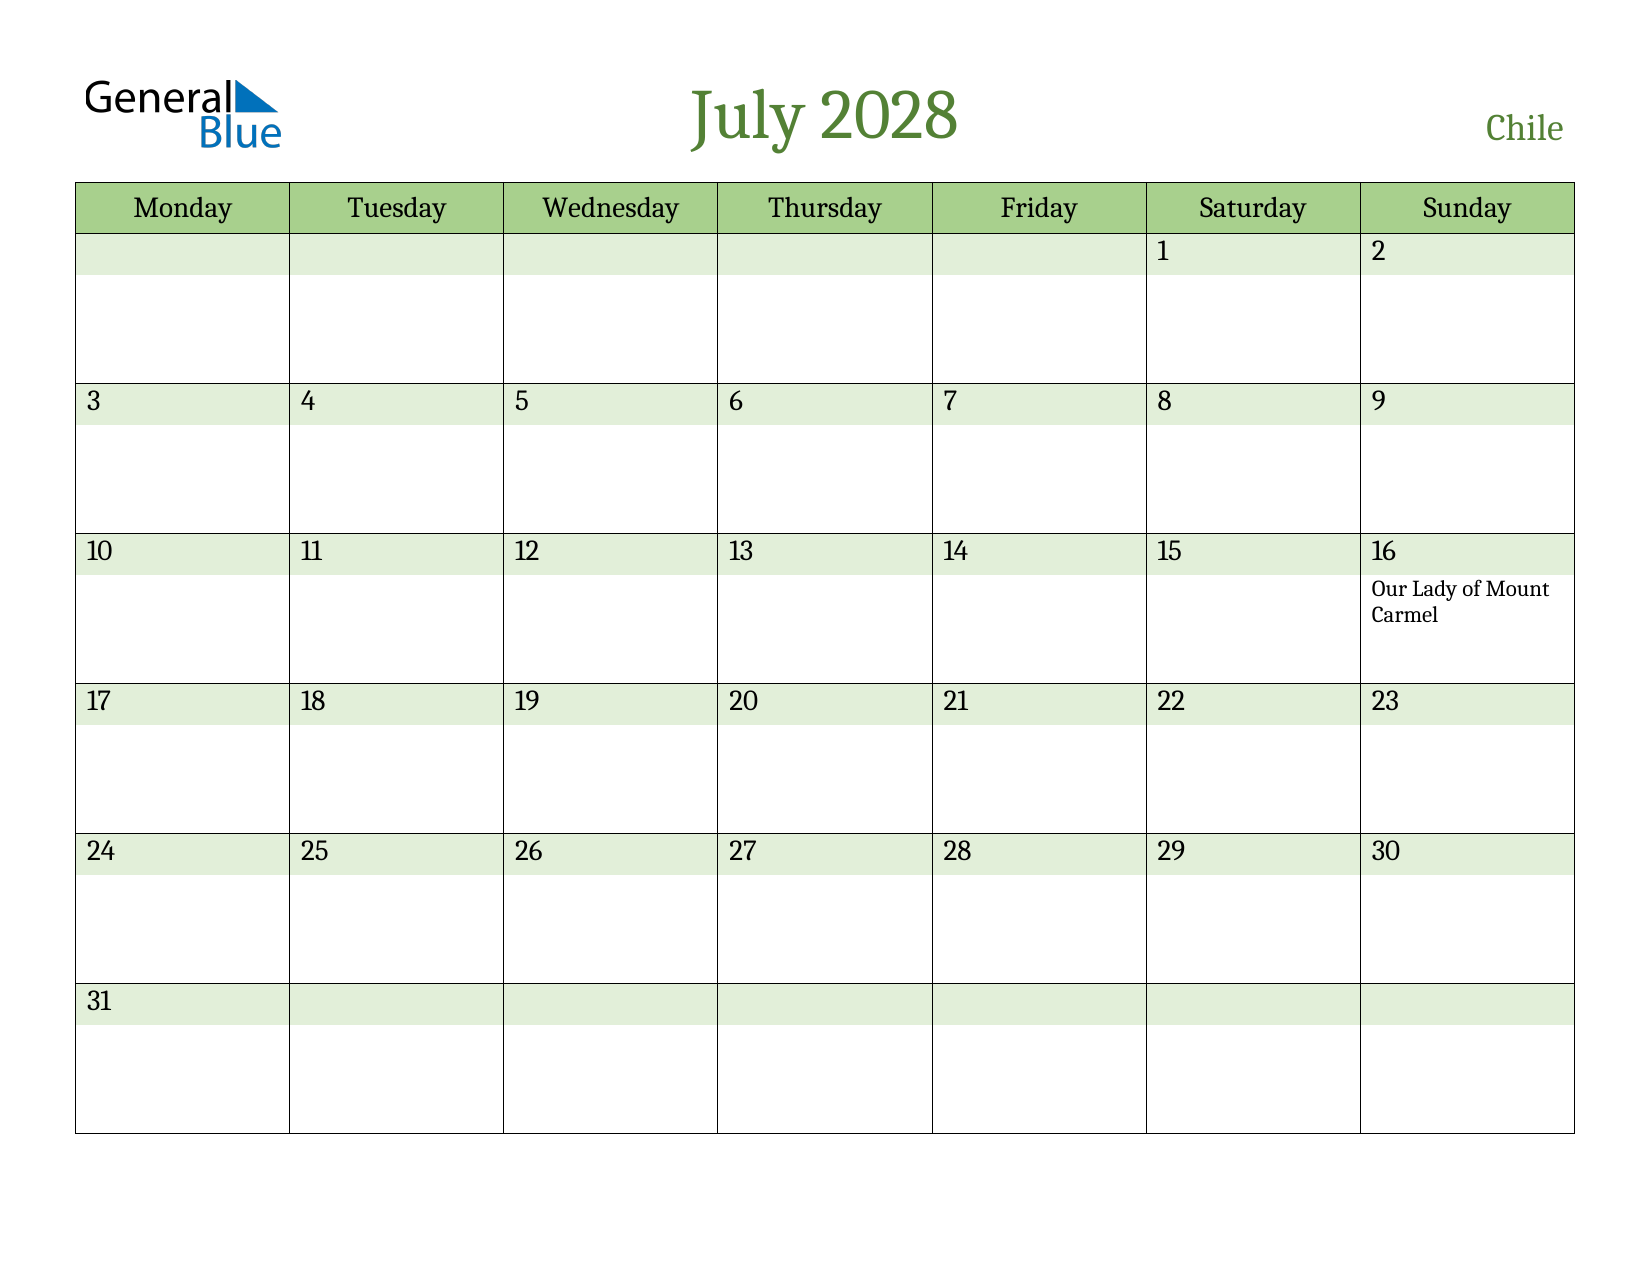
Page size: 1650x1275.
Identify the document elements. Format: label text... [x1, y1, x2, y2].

table_cell [1361, 1025, 1574, 1133]
table_cell [290, 275, 503, 383]
table_cell [76, 275, 289, 383]
table_cell [1361, 425, 1574, 533]
table_cell 25 [290, 834, 503, 875]
table_cell [1147, 725, 1360, 833]
table_cell [504, 275, 717, 383]
table_cell 1 [1147, 234, 1360, 275]
table_cell [1361, 984, 1574, 1025]
table_cell 18 [290, 684, 503, 725]
table_cell 30 [1361, 834, 1574, 875]
table_cell [290, 1025, 503, 1133]
table_cell 14 [933, 534, 1146, 575]
table_cell 7 [933, 384, 1146, 425]
table_cell 10 [76, 534, 289, 575]
table_cell 31 [76, 984, 289, 1025]
table_cell Wednesday [504, 183, 717, 233]
table_cell [1147, 875, 1360, 983]
table_cell 15 [1147, 534, 1360, 575]
table_cell 29 [1147, 834, 1360, 875]
table_cell 11 [290, 534, 503, 575]
table_cell 22 [1147, 684, 1360, 725]
table_cell [718, 984, 932, 1025]
table_cell 27 [718, 834, 932, 875]
table_cell 23 [1361, 684, 1574, 725]
table_cell [504, 1025, 717, 1133]
table_cell Our Lady of Mount Carmel [1361, 575, 1574, 683]
table_cell [76, 875, 289, 983]
table_cell [718, 275, 932, 383]
table_cell 19 [504, 684, 717, 725]
table_cell [1147, 1025, 1360, 1133]
table_cell 26 [504, 834, 717, 875]
table_cell Friday [933, 183, 1146, 233]
table_cell Tuesday [290, 183, 503, 233]
table_cell 28 [933, 834, 1146, 875]
table_cell [933, 575, 1146, 683]
table_cell [718, 234, 932, 275]
table_cell Monday [76, 183, 289, 233]
table_cell [504, 425, 717, 533]
table_cell [290, 725, 503, 833]
table_cell [504, 984, 717, 1025]
table_cell [1147, 575, 1360, 683]
table_cell [718, 425, 932, 533]
table_cell [718, 875, 932, 983]
table_cell [76, 1025, 289, 1133]
table_cell [1361, 275, 1574, 383]
table_cell [933, 234, 1146, 275]
table_cell 20 [718, 684, 932, 725]
table_cell Sunday [1361, 183, 1574, 233]
table_cell 13 [718, 534, 932, 575]
table_cell [76, 234, 289, 275]
table_cell 4 [290, 384, 503, 425]
table_cell 8 [1147, 384, 1360, 425]
table_cell 2 [1361, 234, 1574, 275]
table_header [76, 75, 503, 182]
table_cell Saturday [1147, 183, 1360, 233]
table_cell [76, 575, 289, 683]
table_cell [1147, 275, 1360, 383]
table_cell 16 [1361, 534, 1574, 575]
table_cell 3 [76, 384, 289, 425]
table_cell [1147, 984, 1360, 1025]
table_cell Thursday [718, 183, 932, 233]
table_cell [290, 875, 503, 983]
table_cell [290, 575, 503, 683]
table_cell 9 [1361, 384, 1574, 425]
table_cell [504, 234, 717, 275]
table_cell [718, 575, 932, 683]
table_cell [1361, 725, 1574, 833]
table_cell [1147, 425, 1360, 533]
table_cell 24 [76, 834, 289, 875]
table_cell [933, 275, 1146, 383]
table_cell [933, 725, 1146, 833]
table_cell 17 [76, 684, 289, 725]
table_cell [933, 984, 1146, 1025]
table_cell [933, 425, 1146, 533]
table_header Chile [1146, 75, 1574, 182]
table_cell [290, 234, 503, 275]
table_cell [718, 1025, 932, 1133]
table_cell [504, 575, 717, 683]
table_cell [1361, 875, 1574, 983]
table_cell [76, 725, 289, 833]
table_cell 6 [718, 384, 932, 425]
table_cell 21 [933, 684, 1146, 725]
table_cell [290, 425, 503, 533]
table_cell [933, 1025, 1146, 1133]
table_cell [290, 984, 503, 1025]
table_cell 5 [504, 384, 717, 425]
table_cell [933, 875, 1146, 983]
table_cell [76, 425, 289, 533]
table_header July 2028 [504, 75, 1146, 182]
table_cell [718, 725, 932, 833]
table_cell 12 [504, 534, 717, 575]
table_cell [504, 725, 717, 833]
table_cell [504, 875, 717, 983]
picture [86, 80, 281, 148]
